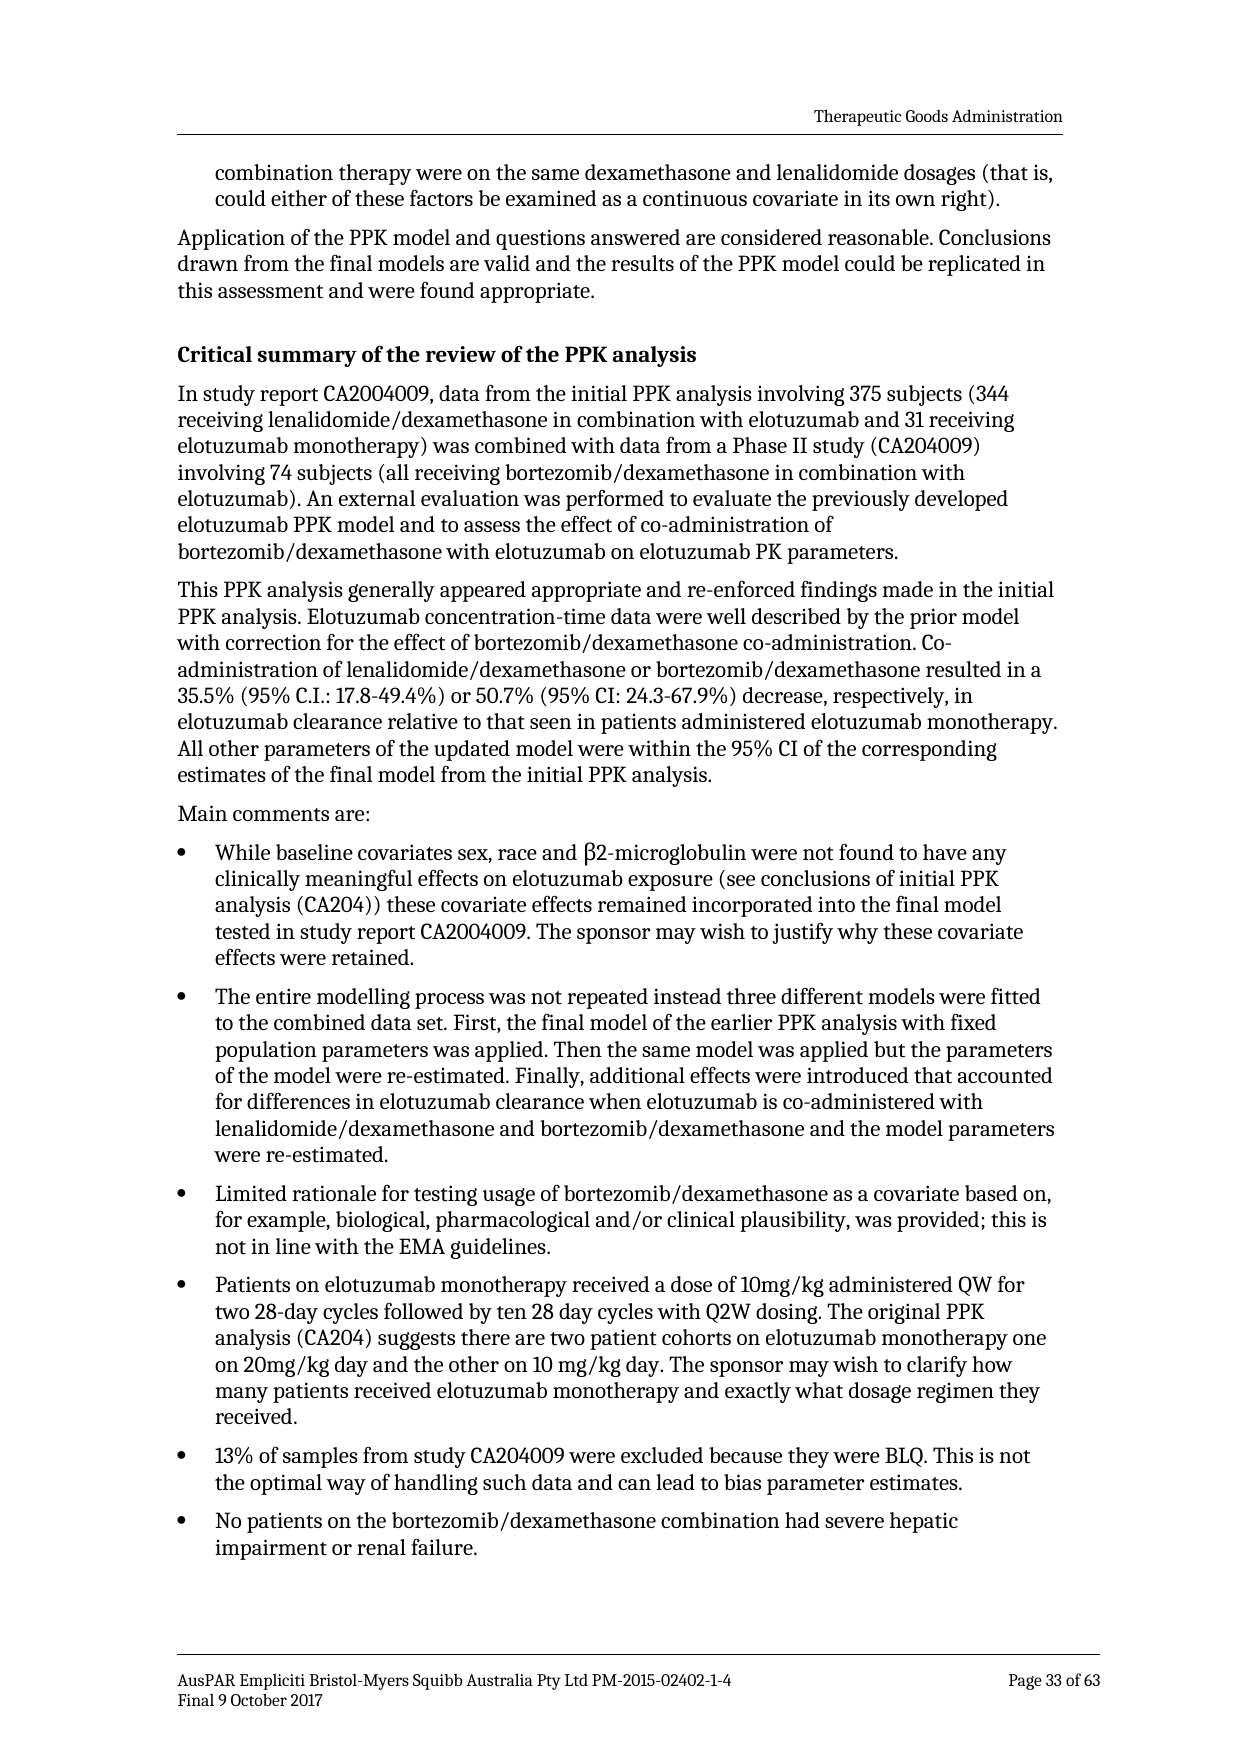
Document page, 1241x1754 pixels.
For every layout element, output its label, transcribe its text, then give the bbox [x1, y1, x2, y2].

text Application of the PPK model and questions answered are considered reasonable. Conclusions drawn from the final models are valid and the results of the PPK model could be replicated in this assessment and were found appropriate. [177, 225, 1063, 304]
subtitle Critical summary of the review of the PPK analysis [177, 341, 1063, 368]
list No patients on the bortezomib/dexamethasone combination had severe hepatic impairment or renal failure. [177, 1508, 1063, 1561]
text Main comments are: [177, 801, 1063, 827]
list The entire modelling process was not repeated instead three different models were fitted to the combined data set. First, the final model of the earlier PPK analysis with fixed population parameters was applied. Then the same model was applied but the parameters of the model were re-estimated. Finally, additional effects were introduced that accounted for differences in elotuzumab clearance when elotuzumab is co-administered with lenalidomide/dexamethasone and bortezomib/dexamethasone and the model parameters were re-estimated. [177, 984, 1063, 1168]
list Limited rationale for testing usage of bortezomib/dexamethasone as a covariate based on, for example, biological, pharmacological and/or clinical plausibility, was provided; this is not in line with the EMA guidelines. [177, 1181, 1063, 1260]
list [177, 160, 1063, 212]
list 13% of samples from study CA204009 were excluded because they were BLQ. This is not the optimal way of handling such data and can lead to bias parameter estimates. [177, 1443, 1063, 1496]
list Patients on elotuzumab monotherapy received a dose of 10mg/kg administered QW for two 28-day cycles followed by ten 28 day cycles with Q2W dosing. The original PPK analysis (CA204) suggests there are two patient cohorts on elotuzumab monotherapy one on 20mg/kg day and the other on 10 mg/kg day. The sponsor may wish to clarify how many patients received elotuzumab monotherapy and exactly what dosage regimen they received. [177, 1272, 1063, 1430]
text In study report CA2004009, data from the initial PPK analysis involving 375 subjects (344 receiving lenalidomide/dexamethasone in combination with elotuzumab and 31 receiving elotuzumab monotherapy) was combined with data from a Phase II study (CA204009) involving 74 subjects (all receiving bortezomib/dexamethasone in combination with elotuzumab). An external evaluation was performed to evaluate the previously developed elotuzumab PPK model and to assess the effect of co-administration of bortezomib/dexamethasone with elotuzumab on elotuzumab PK parameters. [177, 380, 1063, 565]
list While baseline covariates sex, race and β2-microglobulin were not found to have any clinically meaningful effects on elotuzumab exposure (see conclusions of initial PPK analysis (CA204)) these covariate effects remained incorporated into the final model tested in study report CA2004009. The sponsor may wish to justify why these covariate effects were retained. [177, 839, 1063, 971]
text This PPK analysis generally appeared appropriate and re-enforced findings made in the initial PPK analysis. Elotuzumab concentration-time data were well described by the prior model with correction for the effect of bortezomib/dexamethasone co-administration. Co-administration of lenalidomide/dexamethasone or bortezomib/dexamethasone resulted in a 35.5% (95% C.I.: 17.8-49.4%) or 50.7% (95% CI: 24.3-67.9%) decrease, respectively, in elotuzumab clearance relative to that seen in patients administered elotuzumab monotherapy. All other parameters of the updated model were within the 95% CI of the corresponding estimates of the final model from the initial PPK analysis. [177, 577, 1063, 788]
